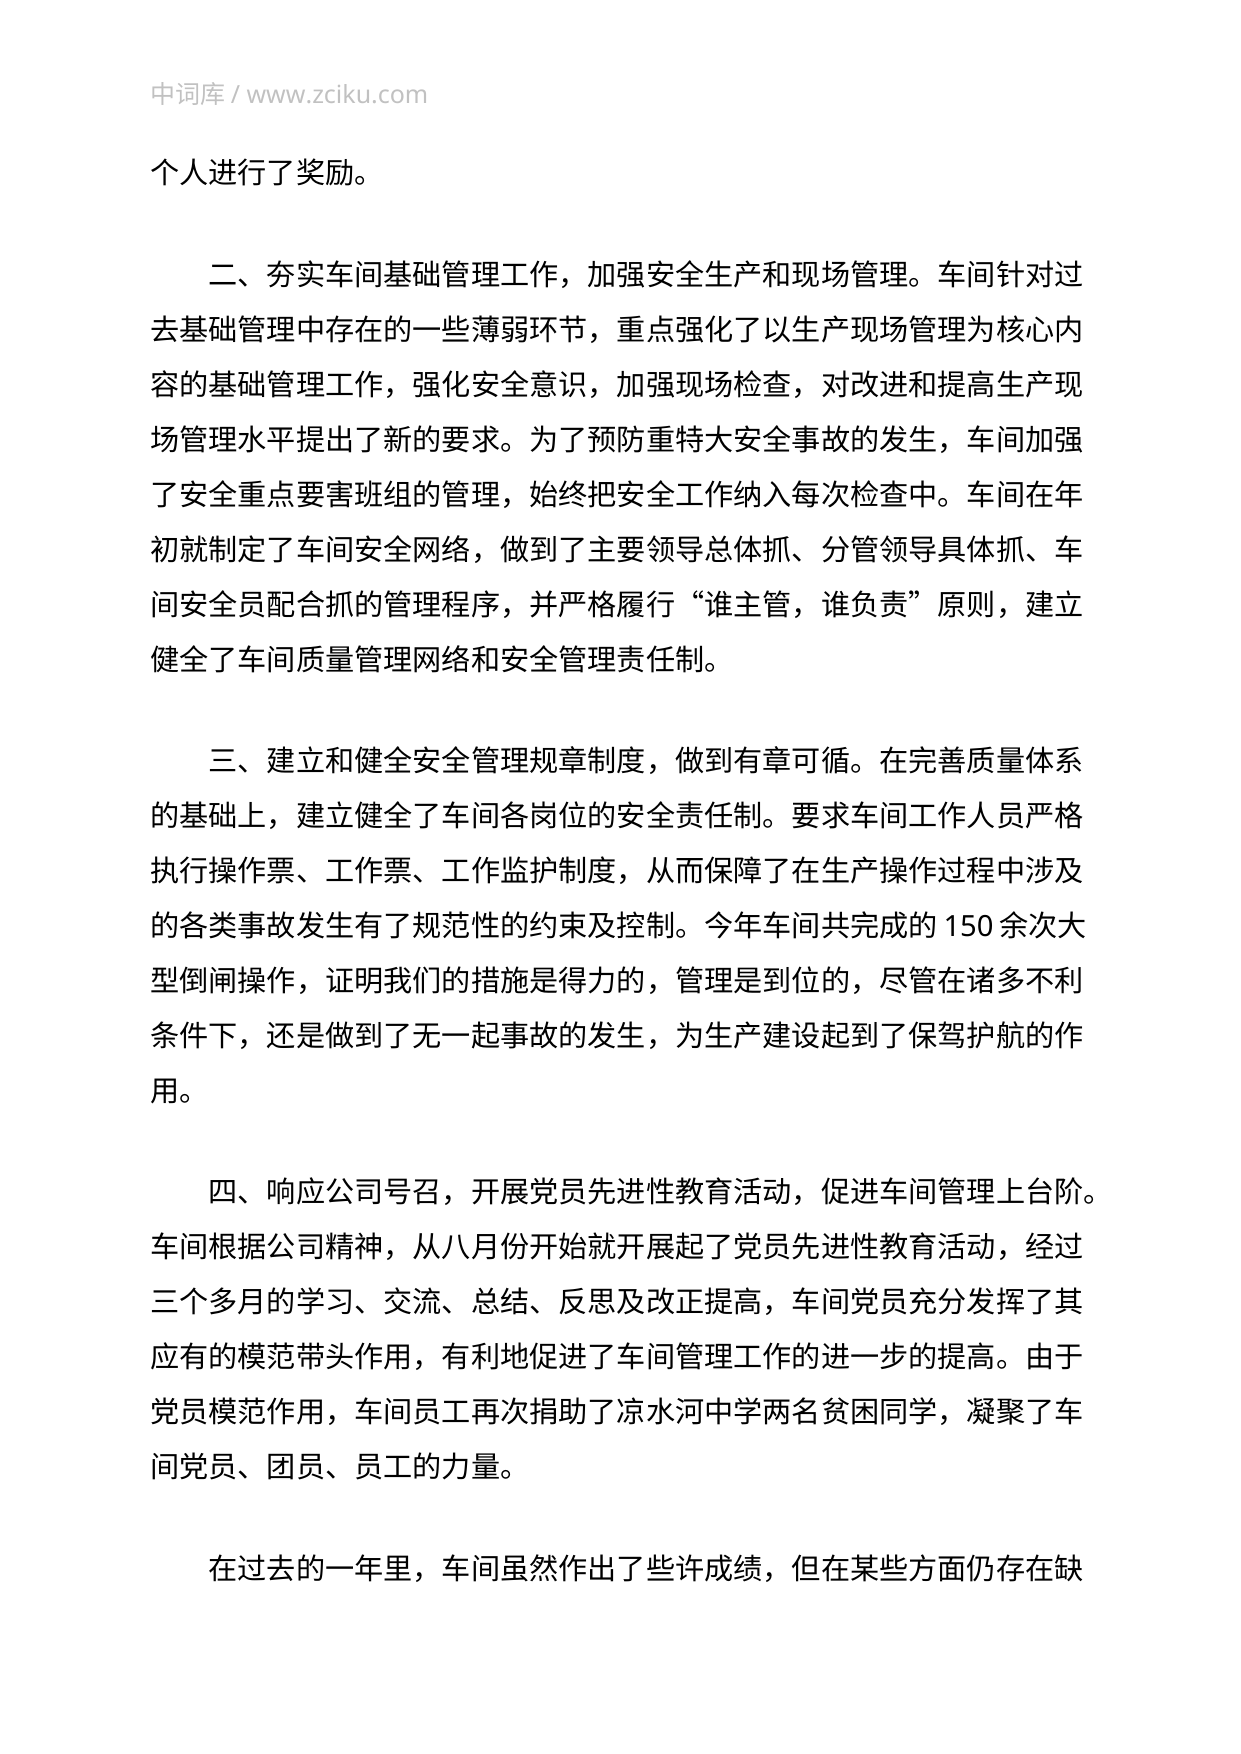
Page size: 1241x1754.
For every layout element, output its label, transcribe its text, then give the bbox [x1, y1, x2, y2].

text 四、响应公司号召，开展党员先进性教育活动，促进车间管理上台阶。车间根据公司精神，从八月份开始就开展起了党员先进性教育活动，经过三个多月的学习、交流、总结、反思及改正提高，车间党员充分发挥了其应有的模范带头作用，有利地促进了车间管理工作的进一步的提高。由于党员模范作用，车间员工再次捐助了凉水河中学两名贫困同学，凝聚了车间党员、团员、员工的力量。 [150, 1169, 1090, 1486]
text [150, 150, 1090, 192]
text 三、建立和健全安全管理规章制度，做到有章可循。在完善质量体系的基础上，建立健全了车间各岗位的安全责任制。要求车间工作人员严格执行操作票、工作票、工作监护制度，从而保障了在生产操作过程中涉及的各类事故发生有了规范性的约束及控制。今年车间共完成的150余次大型倒闸操作，证明我们的措施是得力的，管理是到位的，尽管在诸多不利条件下，还是做到了无一起事故的发生，为生产建设起到了保驾护航的作用。 [150, 738, 1090, 1109]
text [150, 1545, 1090, 1588]
text 二、夯实车间基础管理工作，加强安全生产和现场管理。车间针对过去基础管理中存在的一些薄弱环节，重点强化了以生产现场管理为核心内容的基础管理工作，强化安全意识，加强现场检查，对改进和提高生产现场管理水平提出了新的要求。为了预防重特大安全事故的发生，车间加强了安全重点要害班组的管理，始终把安全工作纳入每次检查中。车间在年初就制定了车间安全网络，做到了主要领导总体抓、分管领导具体抓、车间安全员配合抓的管理程序，并严格履行“谁主管，谁负责”原则，建立健全了车间质量管理网络和安全管理责任制。 [150, 252, 1090, 678]
